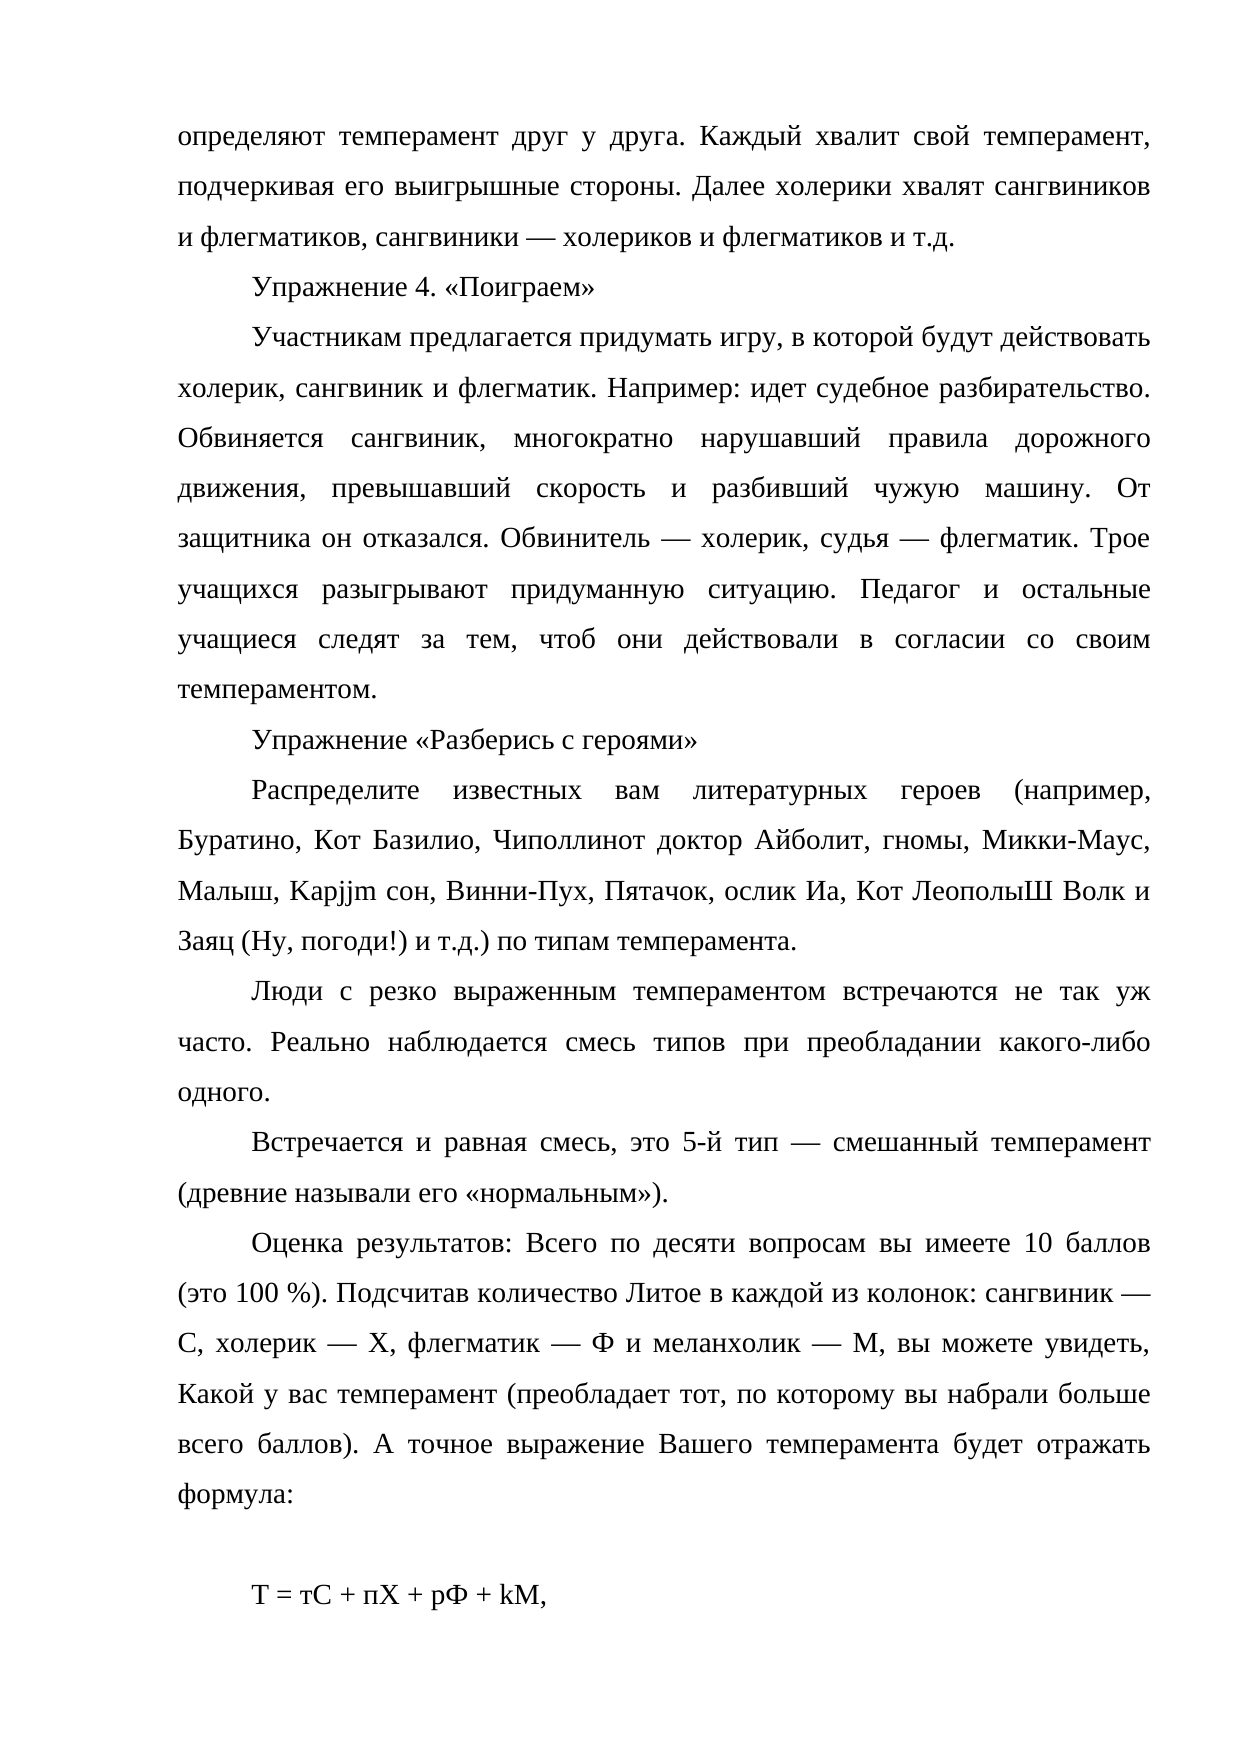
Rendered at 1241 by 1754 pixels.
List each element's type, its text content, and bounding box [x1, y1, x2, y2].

text Т = тС + пХ + рФ + kM, [177, 1577, 1152, 1611]
text Упражнение «Разберись с героями» [177, 722, 1152, 755]
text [177, 118, 1152, 252]
text Участникам предлагается придумать игру, в которой будут действовать холерик, сангвиник и флегматик. Например: идет судебное разбирательство. Обвиняется сангвиник, многократно нарушавший правила дорожного движения, превышавший скорость и разбивший чужую машину. От защитника он отказался. Обвинитель — холерик, судья — флегматик. Трое учащихся разыгрывают придуманную ситуацию. Педагог и остальные учащиеся следят за тем, чтоб они действовали в согласии со своим темпераментом. [177, 319, 1152, 705]
text Распределите известных вам литературных героев (например, Буратино, Кот Базилио, Чиполлинот доктор Айболит, гномы, Микки-Маус, Малыш, Kapjjm сон, Винни-Пух, Пятачок, ослик Иа, Кот ЛеополыШ Волк и Заяц (Ну, погоди!) и т.д.) по типам темперамента. [177, 772, 1152, 957]
text Упражнение 4. «Поиграем» [177, 269, 1152, 303]
text Люди с резко выраженным темпераментом встречаются не так уж часто. Реально наблюдается смесь типов при преобладании какого-либо одного. [177, 973, 1152, 1108]
text Встречается и равная смесь, это 5-й тип — смешанный темперамент (древние называли его «нормальным»). [177, 1124, 1152, 1208]
text Оценка результатов: Всего по десяти вопросам вы имеете 10 баллов (это 100 %). Подсчитав количество Литое в каждой из колонок: сангвиник — С, холерик — X, флегматик — Ф и меланхолик — М, вы можете увидеть, Какой у вас темперамент (преобладает тот, по которому вы набрали больше всего баллов). А точное выражение Вашего темперамента будет отражать формула: [177, 1225, 1152, 1510]
